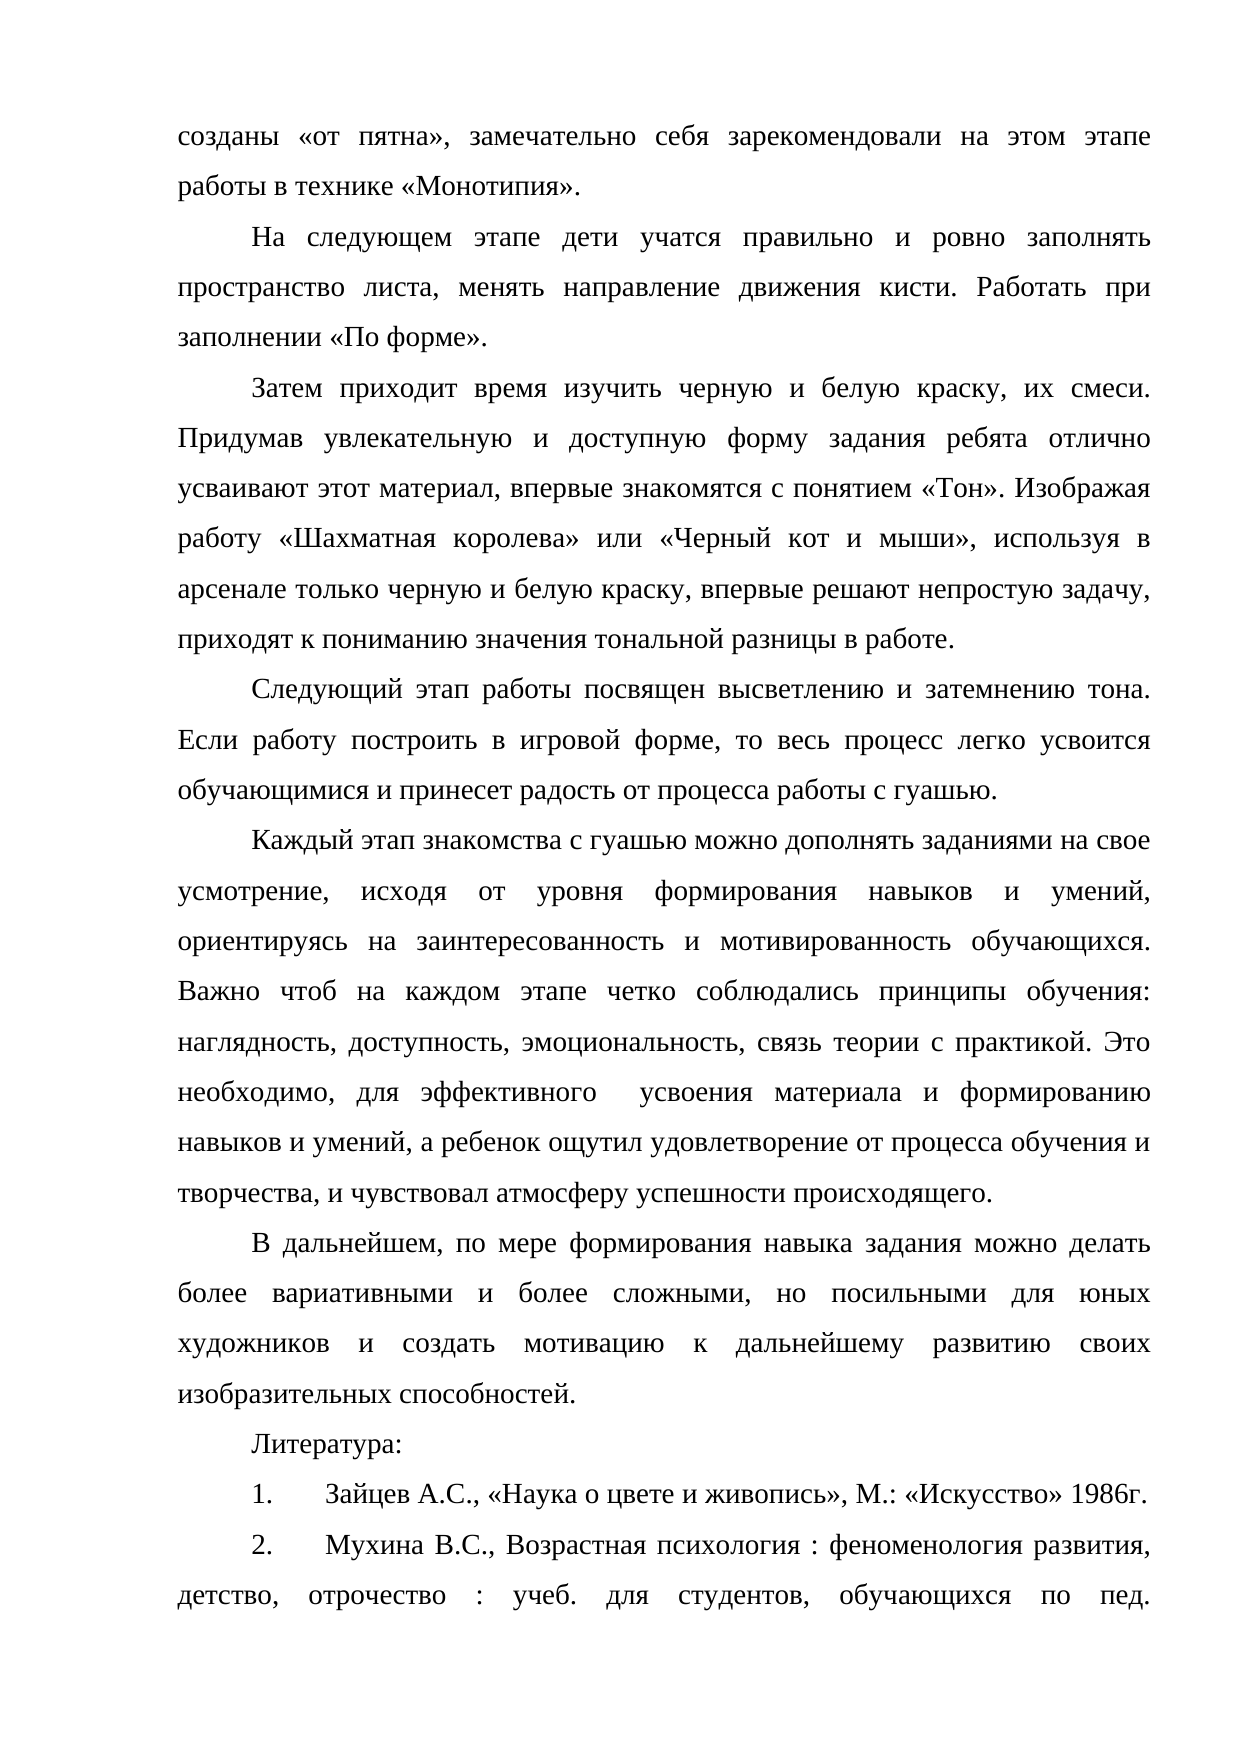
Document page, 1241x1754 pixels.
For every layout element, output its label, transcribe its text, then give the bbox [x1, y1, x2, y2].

list Зайцев А.С., «Наука о цвете и живопись», М.: «Искусство» 1986г. [177, 1477, 1152, 1510]
text Следующий этап работы посвящен высветлению и затемнению тона. Если работу построить в игровой форме, то весь процесс легко усвоится обучающимися и принесет радость от процесса работы с гуашью. [177, 672, 1152, 806]
text На следующем этапе дети учатся правильно и ровно заполнять пространство листа, менять направление движения кисти. Работать при заполнении «По форме». [177, 219, 1152, 353]
text Литература: [177, 1426, 1152, 1460]
text В дальнейшем, по мере формирования навыка задания можно делать более вариативными и более сложными, но посильными для юных художников и создать мотивацию к дальнейшему развитию своих изобразительных способностей. [177, 1225, 1152, 1409]
text Каждый этап знакомства с гуашью можно дополнять заданиями на свое усмотрение, исходя от уровня формирования навыков и умений, ориентируясь на заинтересованность и мотивированность обучающихся. Важно чтоб на каждом этапе четко соблюдались принципы обучения: наглядность, доступность, эмоциональность, связь теории с практикой. Это необходимо, для эффективного усвоения материала и формированию навыков и умений, а ребенок ощутил удовлетворение от процесса обучения и творчества, и чувствовал атмосферу успешности происходящего. [177, 822, 1152, 1208]
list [177, 1527, 1152, 1611]
text Затем приходит время изучить черную и белую краску, их смеси. Придумав увлекательную и доступную форму задания ребята отлично усваивают этот материал, впервые знакомятся с понятием «Тон». Изображая работу «Шахматная королева» или «Черный кот и мыши», используя в арсенале только черную и белую краску, впервые решают непростую задачу, приходят к пониманию значения тональной разницы в работе. [177, 370, 1152, 655]
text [177, 118, 1152, 202]
